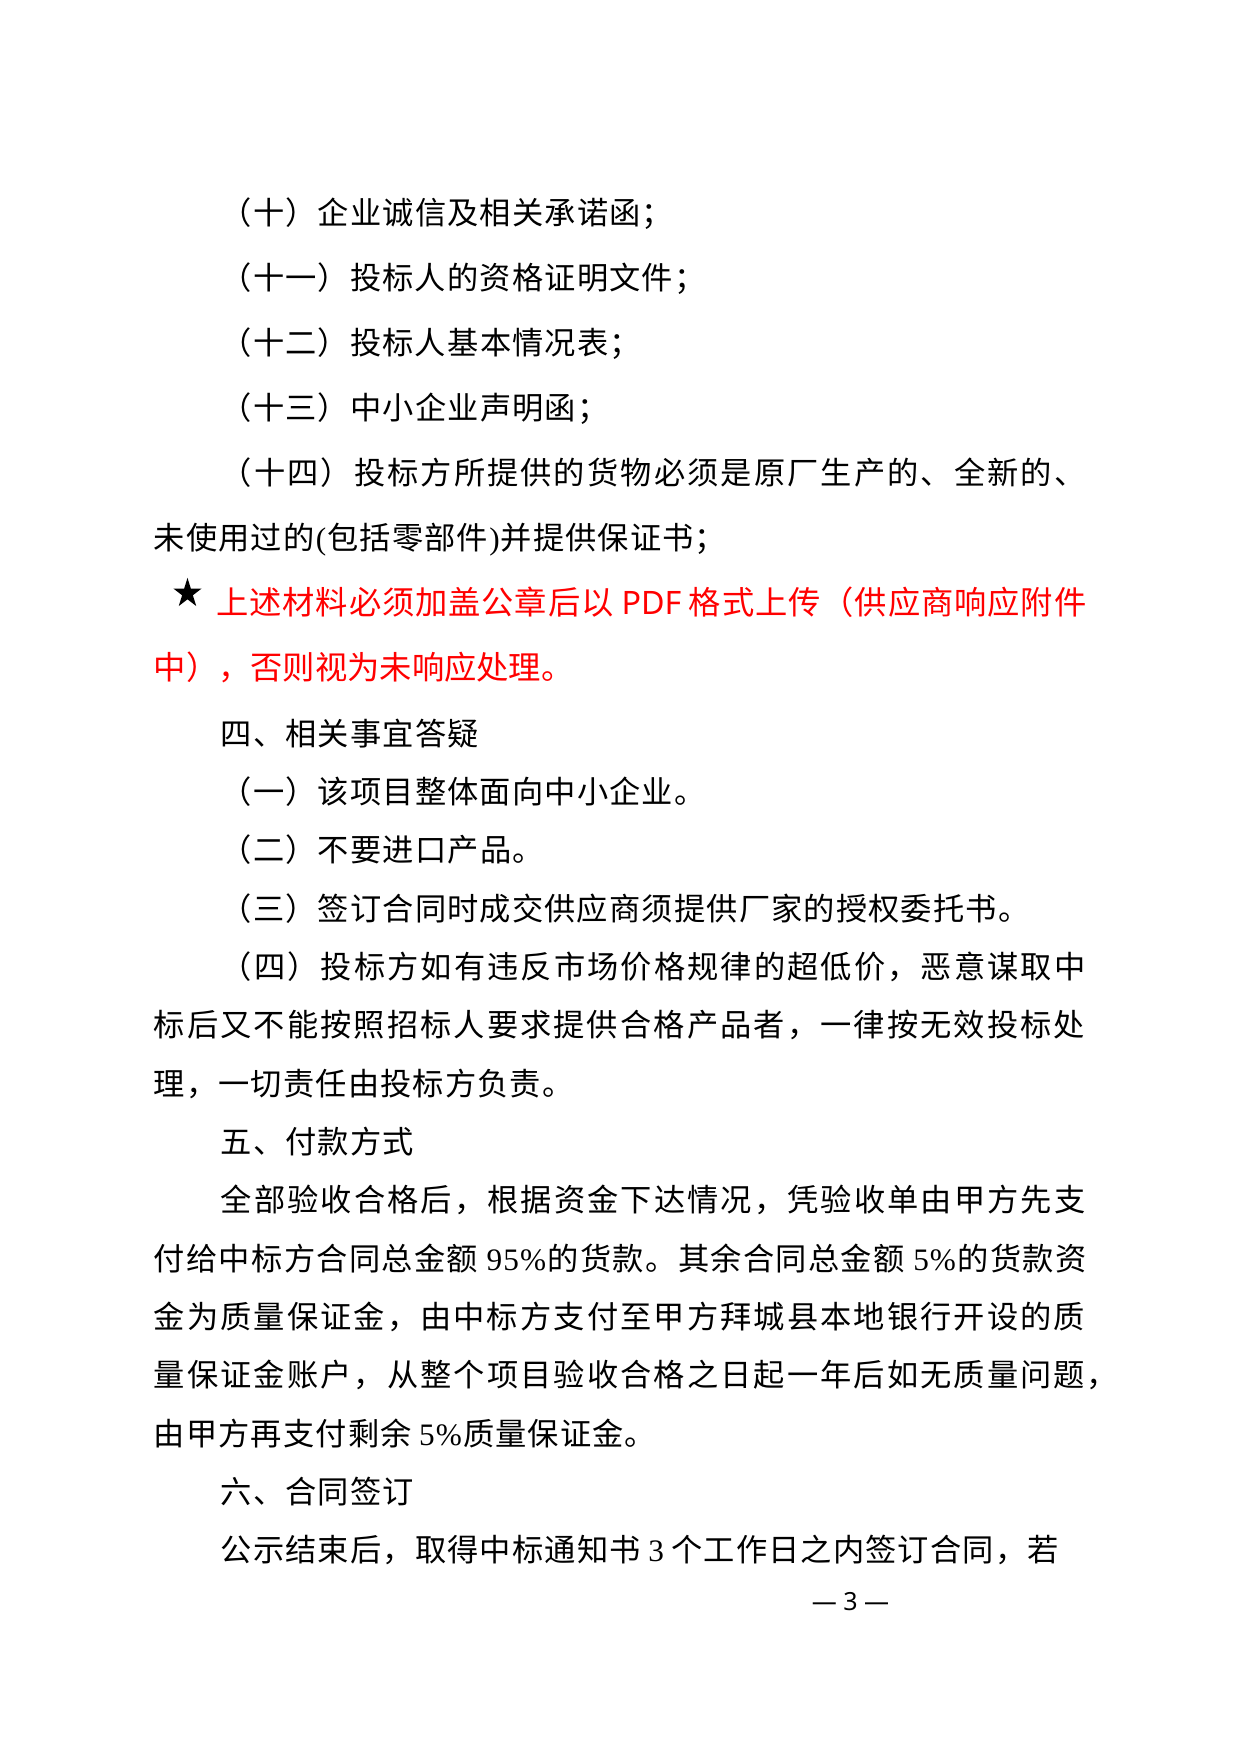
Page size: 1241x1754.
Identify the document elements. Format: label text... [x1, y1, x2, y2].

text （十）企业诚信及相关承诺函； [153, 178, 1087, 243]
text （二）不要进口产品。 [153, 815, 1087, 873]
text （十一）投标人的资格证明文件； [153, 243, 1087, 308]
text 四、相关事宜答疑 [153, 698, 1087, 757]
text 五、付款方式 [153, 1107, 1087, 1165]
text （三）签订合同时成交供应商须提供厂家的授权委托书。 [153, 873, 1087, 932]
text 全部验收合格后，根据资金下达情况，凭验收单由甲方先支付给中标方合同总金额95%的货款。其余合同总金额5%的货款资金为质量保证金，由中标方支付至甲方拜城县本地银行开设的质量保证金账户，从整个项目验收合格之日起一年后如无质量问题，由甲方再支付剩余5%质量保证金。 [153, 1165, 1087, 1457]
text （十四）投标方所提供的货物必须是原厂生产的、全新的、未使用过的(包括零部件)并提供保证书； [153, 438, 1087, 568]
text （一）该项目整体面向中小企业。 [153, 757, 1087, 815]
text 上述材料必须加盖公章后以PDF格式上传（供应商响应附件中），否则视为未响应处理。 [153, 568, 1087, 698]
text 六、合同签订 [153, 1457, 1087, 1515]
text （十三）中小企业声明函； [153, 373, 1087, 438]
text （四）投标方如有违反市场价格规律的超低价，恶意谋取中标后又不能按照招标人要求提供合格产品者，一律按无效投标处理，一切责任由投标方负责。 [153, 932, 1087, 1107]
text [153, 1515, 1087, 1573]
text （十二）投标人基本情况表； [153, 308, 1087, 373]
